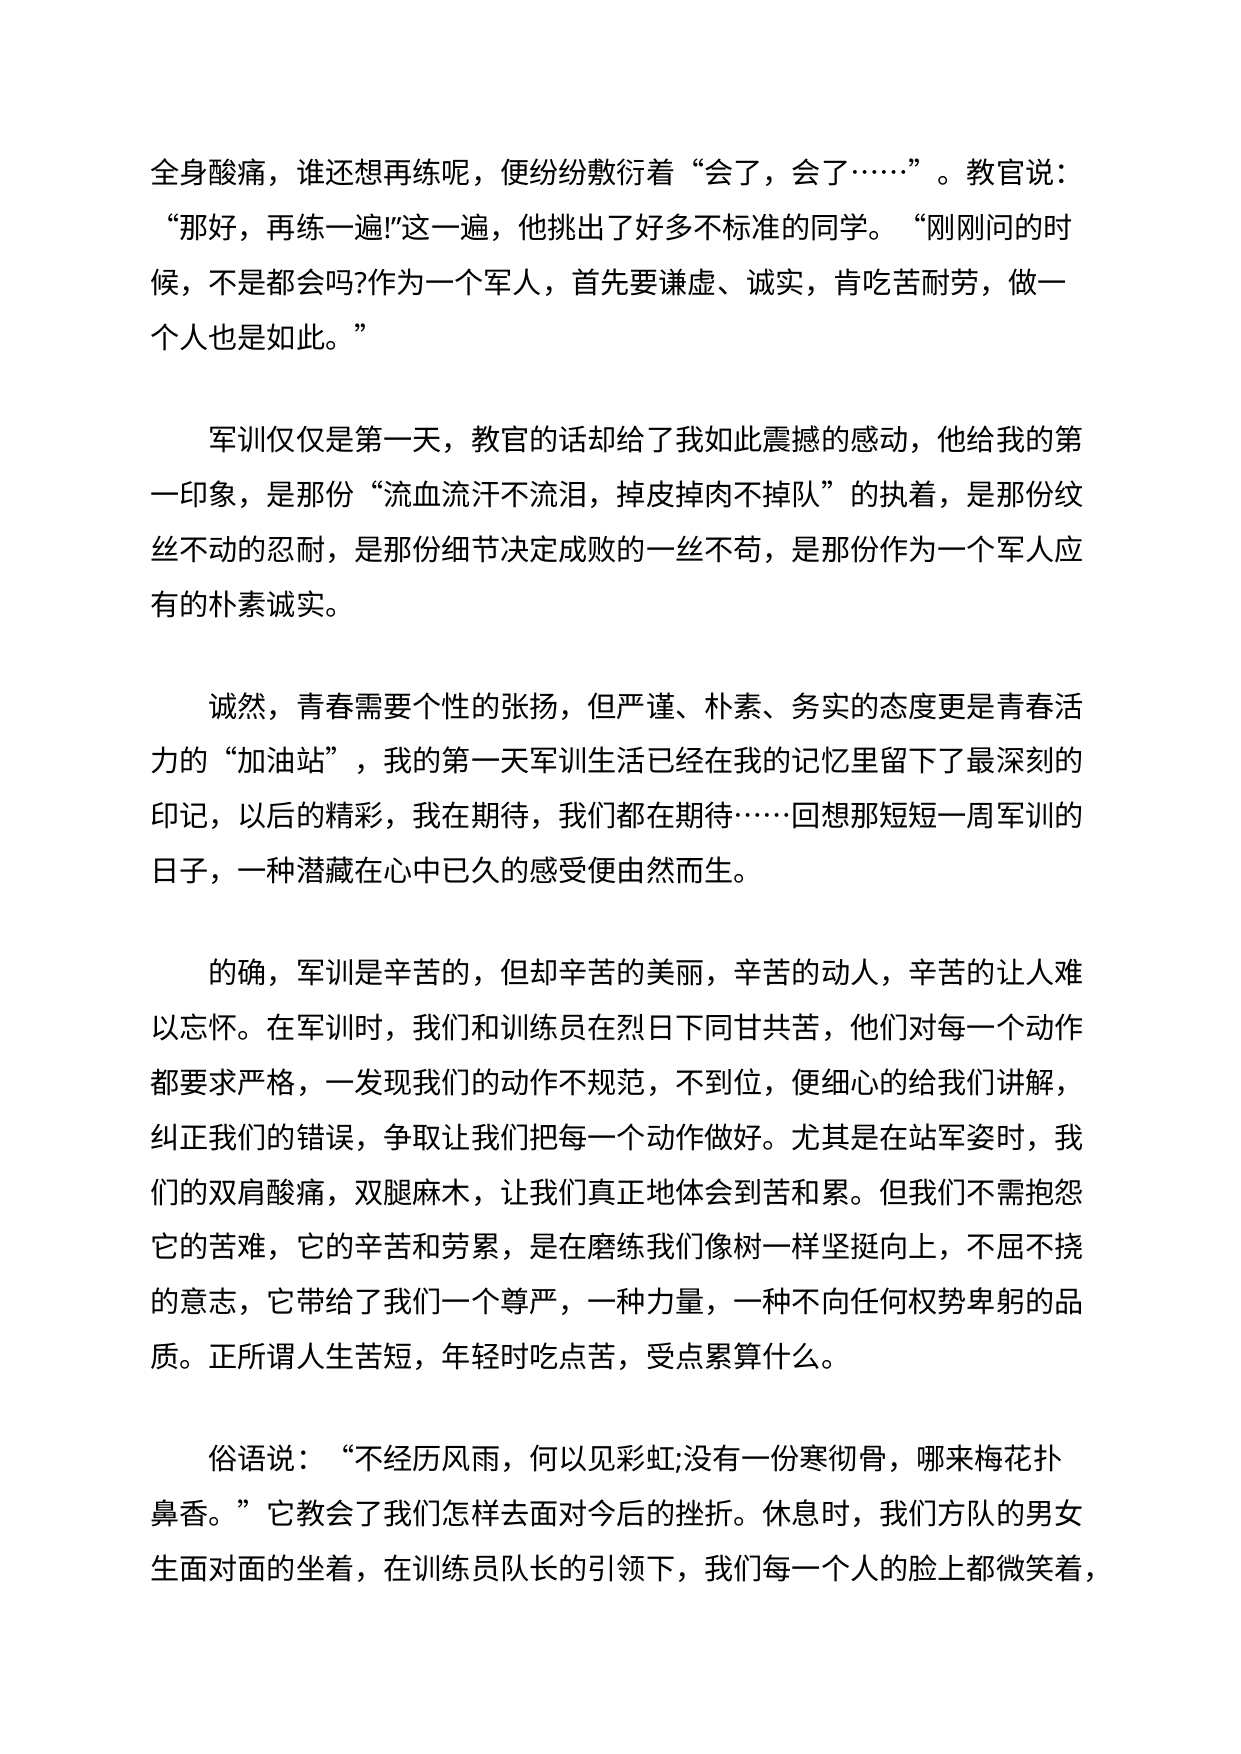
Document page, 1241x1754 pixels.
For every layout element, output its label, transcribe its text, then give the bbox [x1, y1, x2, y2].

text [150, 1436, 1090, 1588]
text 军训仅仅是第一天，教官的话却给了我如此震撼的感动，他给我的第一印象，是那份“流血流汗不流泪，掉皮掉肉不掉队”的执着，是那份纹丝不动的忍耐，是那份细节决定成败的一丝不苟，是那份作为一个军人应有的朴素诚实。 [150, 417, 1090, 624]
text 诚然，青春需要个性的张扬，但严谨、朴素、务实的态度更是青春活力的“加油站”，我的第一天军训生活已经在我的记忆里留下了最深刻的印记，以后的精彩，我在期待，我们都在期待……回想那短短一周军训的日子，一种潜藏在心中已久的感受便由然而生。 [150, 683, 1090, 890]
text 的确，军训是辛苦的，但却辛苦的美丽，辛苦的动人，辛苦的让人难以忘怀。在军训时，我们和训练员在烈日下同甘共苦，他们对每一个动作都要求严格，一发现我们的动作不规范，不到位，便细心的给我们讲解，纠正我们的错误，争取让我们把每一个动作做好。尤其是在站军姿时，我们的双肩酸痛，双腿麻木，让我们真正地体会到苦和累。但我们不需抱怨它的苦难，它的辛苦和劳累，是在磨练我们像树一样坚挺向上，不屈不挠的意志，它带给了我们一个尊严，一种力量，一种不向任何权势卑躬的品质。正所谓人生苦短，年轻时吃点苦，受点累算什么。 [150, 949, 1090, 1376]
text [150, 150, 1090, 357]
